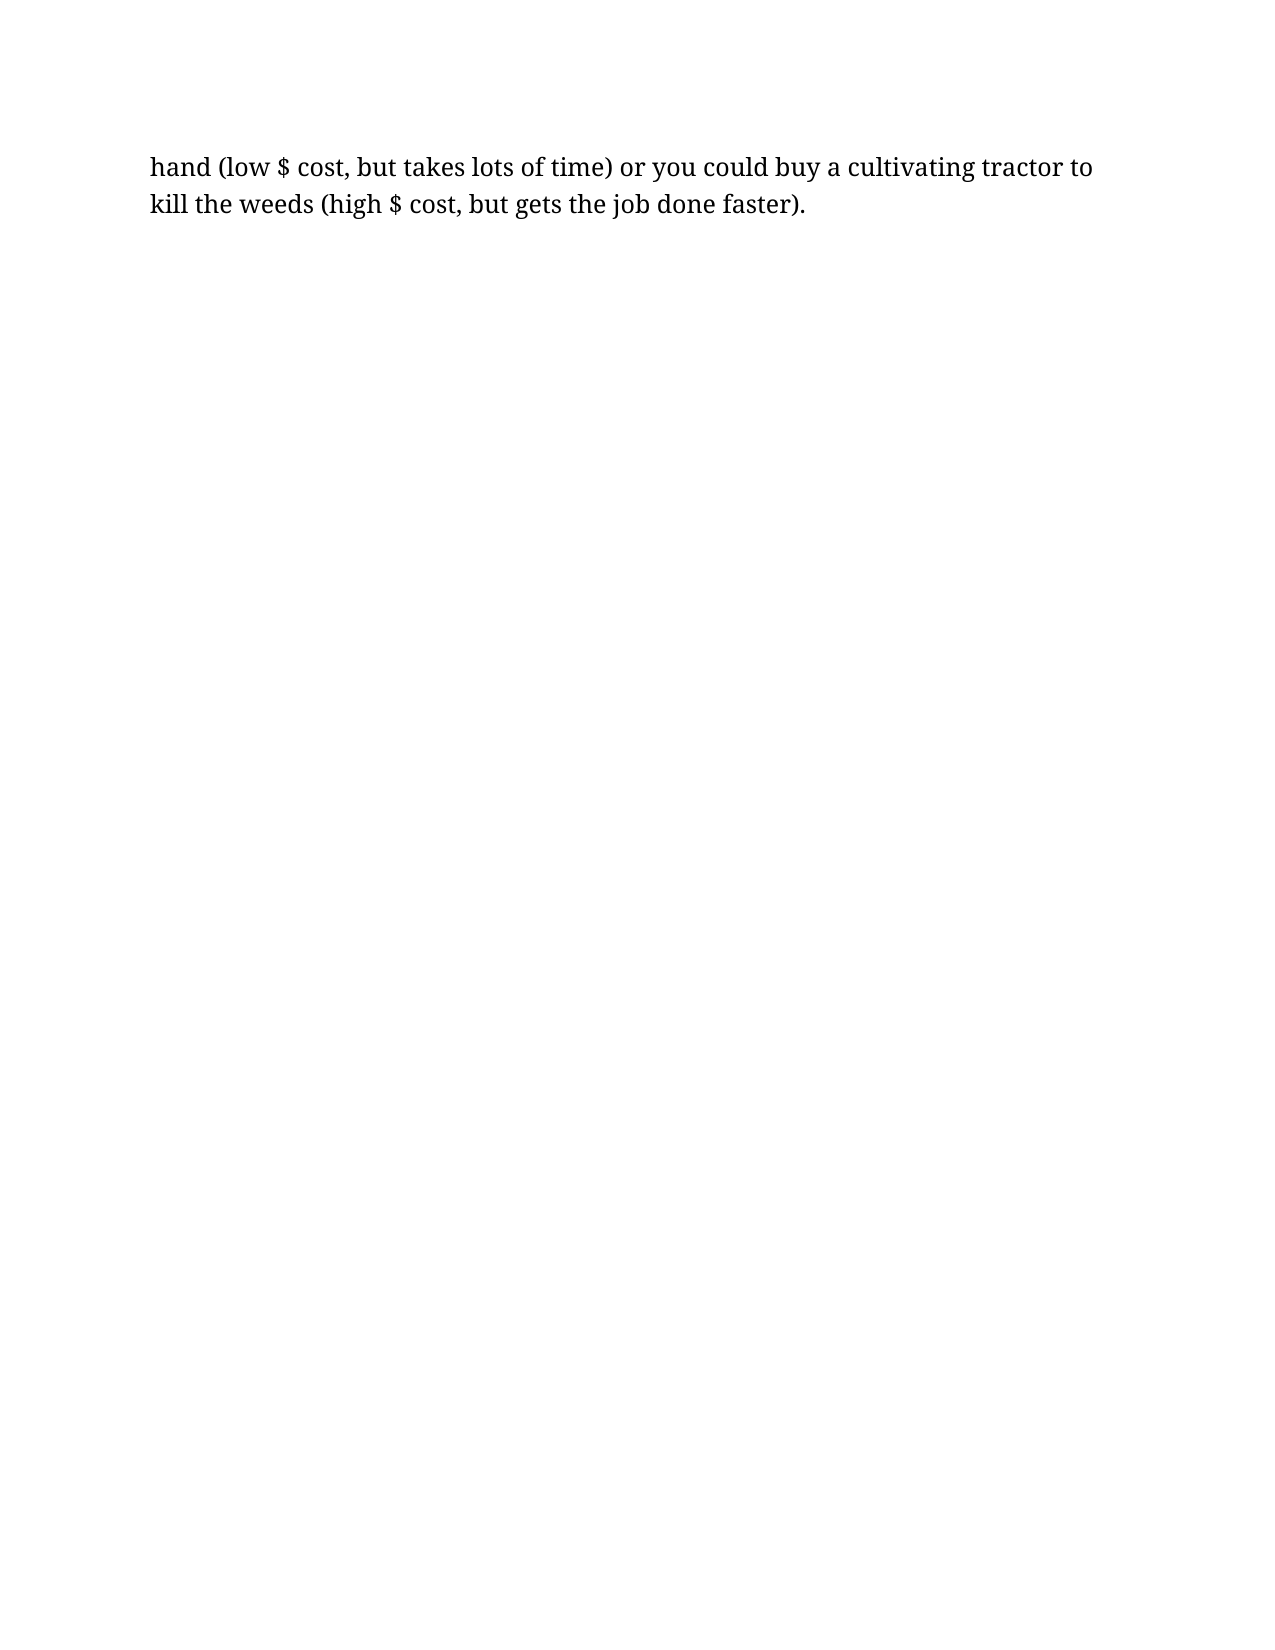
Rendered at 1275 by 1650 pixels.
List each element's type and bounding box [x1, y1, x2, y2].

text [150, 150, 1125, 221]
